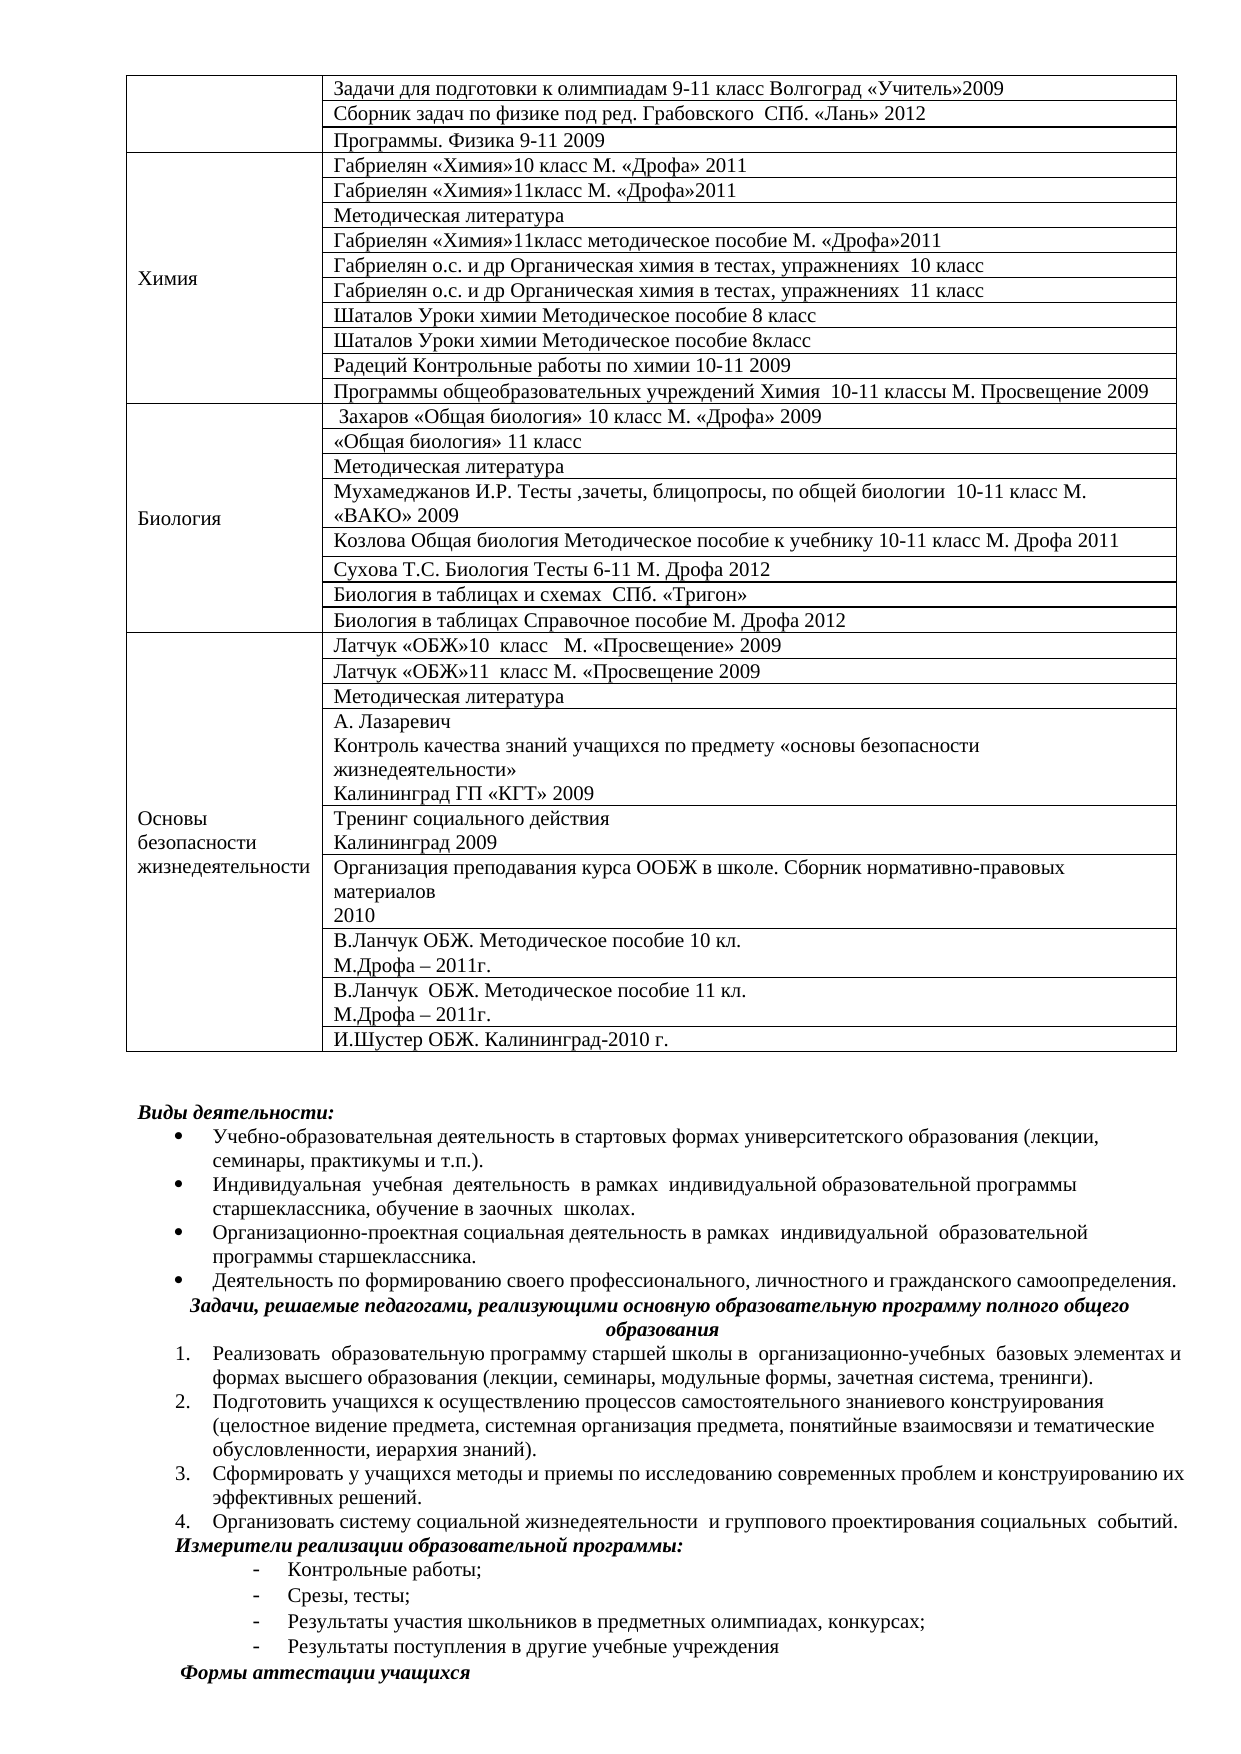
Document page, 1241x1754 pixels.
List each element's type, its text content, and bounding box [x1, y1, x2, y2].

text Виды деятельности: [137, 1100, 1187, 1124]
list Индивидуальная учебная деятельность в рамках индивидуальной образовательной программы старшеклассника, обучение в заочных школах. [175, 1172, 1187, 1220]
table_cell Организация преподавания курса ООБЖ в школе. Сборник нормативно-правовых материалов 2010 [323, 855, 1176, 927]
table_cell Задачи для подготовки к олимпиадам 9-11 класс Волгоград «Учитель»2009 [323, 76, 1176, 100]
table_cell Габриелян о.с. и др Органическая химия в тестах, упражнениях 11 класс [323, 278, 1176, 302]
list Результаты участия школьников в предметных олимпиадах, конкурсах; [250, 1609, 1187, 1634]
list Результаты поступления в другие учебные учреждения [250, 1634, 1187, 1660]
table_cell В.Ланчук ОБЖ. Методическое пособие 11 кл. М.Дрофа – 2011г. [323, 978, 1176, 1026]
table_cell Козлова Общая биология Методическое пособие к учебнику 10-11 класс М. Дрофа 2011 [323, 528, 1176, 556]
table_cell Методическая литература [323, 203, 1176, 227]
table_cell Латчук «ОБЖ»11 класс М. «Просвещение 2009 [323, 659, 1176, 683]
table_cell Габриелян «Химия»11класс методическое пособие М. «Дрофа»2011 [323, 228, 1176, 252]
table_cell Биология в таблицах Справочное пособие М. Дрофа 2012 [323, 608, 1176, 632]
list Срезы, тесты; [250, 1583, 1187, 1609]
table_cell Мухамеджанов И.Р. Тесты ,зачеты, блицопросы, по общей биологии 10-11 класс М. «ВАКО» 2009 [323, 479, 1176, 527]
table_cell Радеций Контрольные работы по химии 10-11 2009 [323, 354, 1176, 377]
text Формы аттестации учащихся [137, 1660, 1187, 1684]
table_cell Химия [127, 153, 322, 403]
table_cell Латчук «ОБЖ»10 класс М. «Просвещение» 2009 [323, 633, 1176, 657]
text Измерители реализации образовательной программы: [175, 1533, 1187, 1557]
text Задачи, решаемые педагогами, реализующими основную образовательную программу полного общего образования [137, 1292, 1187, 1341]
table_cell А. Лазаревич Контроль качества знаний учащихся по предмету «основы безопасности жизнедеятельности» Калининград ГП «КГТ» 2009 [323, 709, 1176, 805]
table_cell Методическая литература [323, 454, 1176, 478]
list Реализовать образовательную программу старшей школы в организационно-учебных базовых элементах и формах высшего образования (лекции, семинары, модульные формы, зачетная система, тренинги). [175, 1341, 1187, 1389]
list Деятельность по формированию своего профессионального, личностного и гражданского самоопределения. [175, 1268, 1187, 1292]
table_cell И.Шустер ОБЖ. Калининград-. [323, 1027, 1176, 1051]
table_cell Программы. Физика 9-11 2009 [323, 128, 1176, 152]
list Подготовить учащихся к осуществлению процессов самостоятельного знаниевого конструирования (целостное видение предмета, системная организация предмета, понятийные взаимосвязи и тематические обусловленности, иерархия знаний). [175, 1389, 1187, 1461]
table_cell Тренинг социального действия Калининград 2009 [323, 806, 1176, 854]
list Организационно-проектная социальная деятельность в рамках индивидуальной образовательной программы старшеклассника. [175, 1220, 1187, 1268]
list Контрольные работы; [250, 1557, 1187, 1583]
table_cell Основы безопасности жизнедеятельности [127, 633, 322, 1051]
list Учебно-образовательная деятельность в стартовых формах университетского образования (лекции, семинары, практикумы и т.п.). [175, 1124, 1187, 1172]
list Сформировать у учащихся методы и приемы по исследованию современных проблем и конструированию их эффективных решений. [175, 1461, 1187, 1509]
table_cell Габриелян о.с. и др Органическая химия в тестах, упражнениях 10 класс [323, 253, 1176, 277]
table_cell Габриелян «Химия»10 класс М. «Дрофа» 2011 [323, 153, 1176, 177]
table_cell Сухова Т.С. Биология Тесты 6-. Дрофа 2012 [323, 557, 1176, 581]
list Организовать систему социальной жизнедеятельности и группового проектирования социальных событий. [175, 1509, 1187, 1533]
table_cell Сборник задач по физике под ред. Грабовского СПб. «Лань» 2012 [323, 101, 1176, 126]
table_cell Программы общеобразовательных учреждений Химия 10-11 классы М. Просвещение 2009 [323, 379, 1176, 403]
table_cell Габриелян «Химия»11класс М. «Дрофа»2011 [323, 178, 1176, 202]
table_cell В.Ланчук ОБЖ. Методическое пособие 10 кл. М.Дрофа – 2011г. [323, 929, 1176, 977]
table_cell Шаталов Уроки химии Методическое пособие 8класс [323, 328, 1176, 352]
table_cell Шаталов Уроки химии Методическое пособие 8 класс [323, 303, 1176, 327]
table_cell Биология в таблицах и схемах СПб. «Тригон» [323, 583, 1176, 606]
table_cell «Общая биология» 11 класс [323, 429, 1176, 453]
table_cell Биология [127, 404, 322, 632]
table_cell Захаров «Общая биология» 10 класс М. «Дрофа» 2009 [323, 404, 1176, 428]
table_cell Методическая литература [323, 684, 1176, 708]
